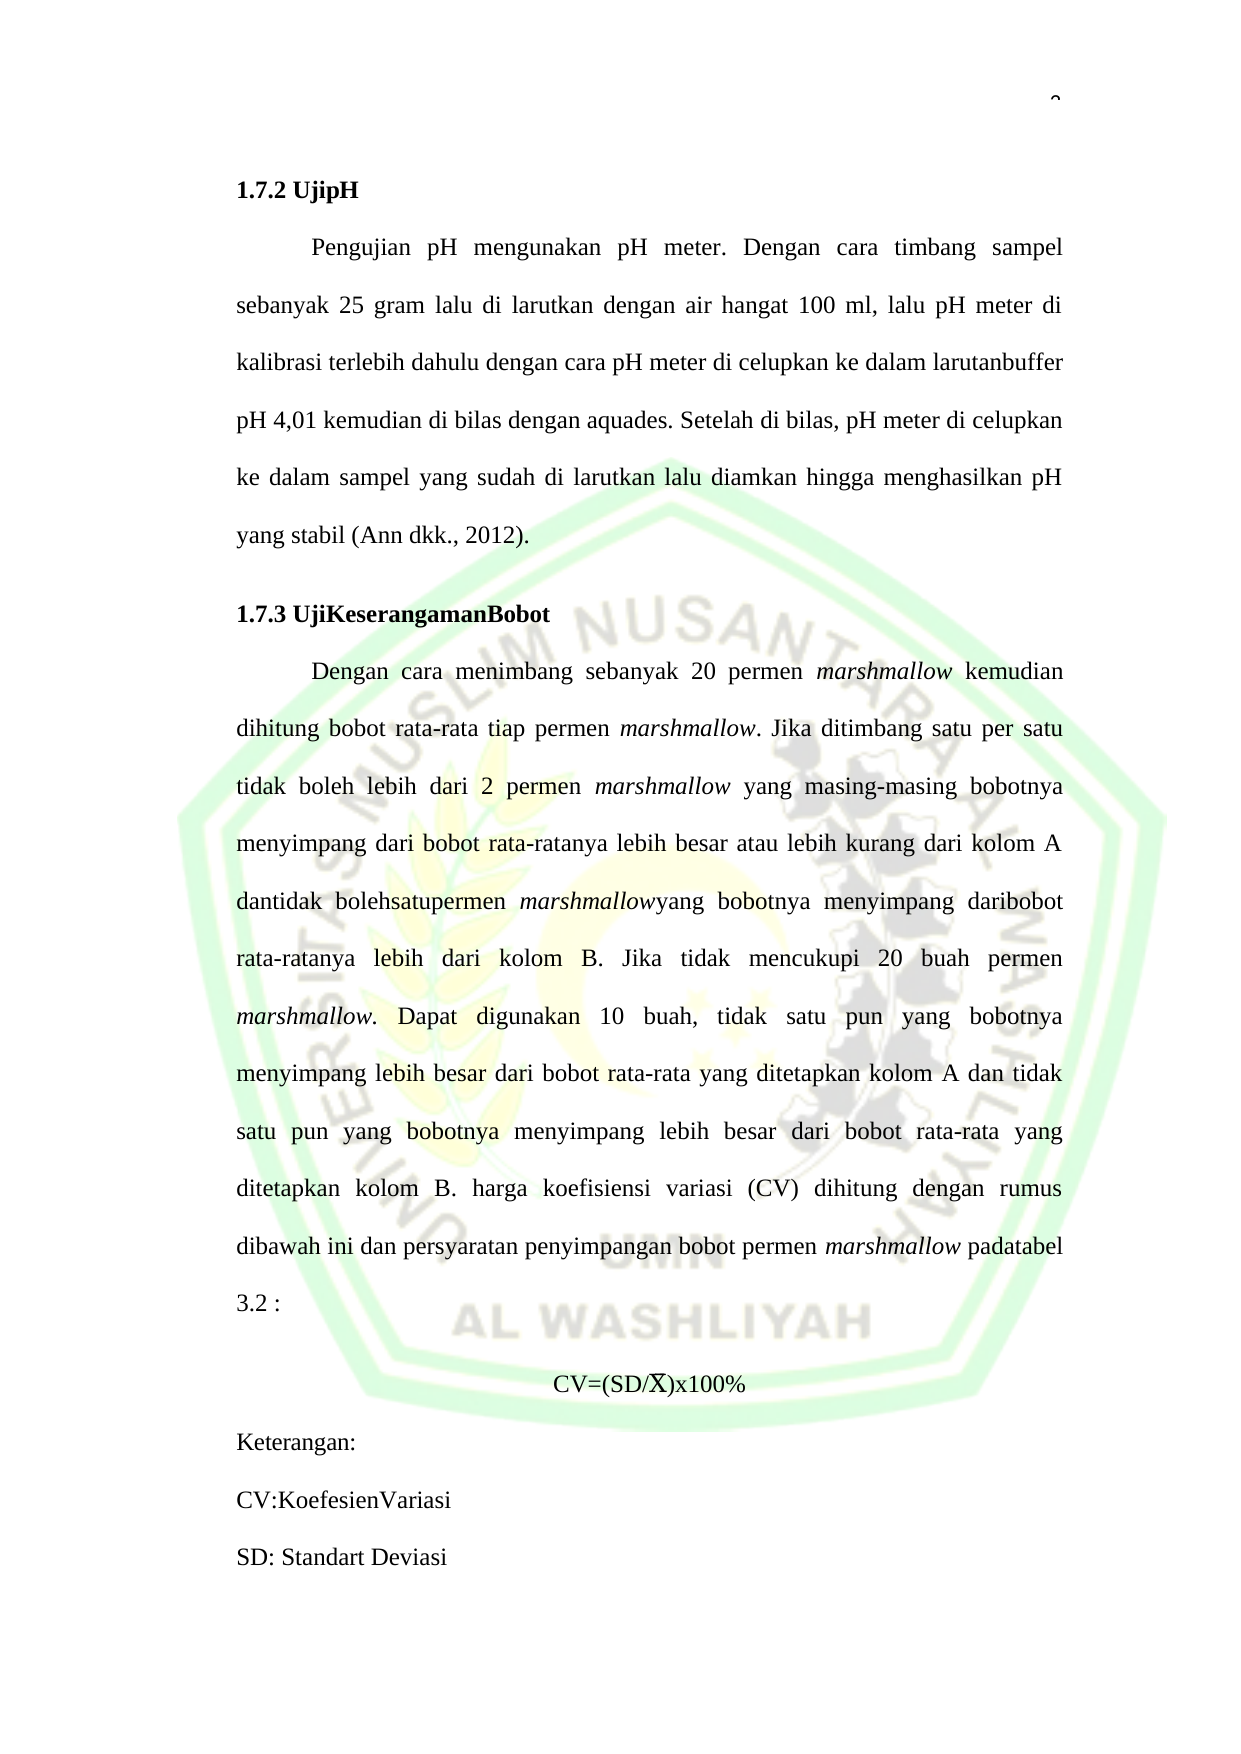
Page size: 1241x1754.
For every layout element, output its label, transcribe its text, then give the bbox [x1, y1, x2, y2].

subtitle UjipH [236, 175, 1166, 204]
text CV:KoefesienVariasi SD: Standart Deviasi [236, 1485, 469, 1571]
text Pengujian pH mengunakan pH meter. Dengan cara timbang sampel sebanyak 25 gram lalu di larutkan dengan air hangat 100 ml, lalu pH meter di kalibrasi terlebih dahulu dengan cara pH meter di celupkan ke dalam larutanbuffer pH 4,01 kemudian di bilas dengan aquades. Setelah di bilas, pH meter di celupkan ke dalam sampel yang sudah di larutkan lalu diamkan hingga menghasilkan pH yang stabil (Ann dkk., 2012). [236, 232, 1063, 549]
text Keterangan: [236, 1427, 1166, 1456]
text CV=(SD/X̅)x100% [243, 1367, 1057, 1397]
subtitle UjiKeserangamanBobot [236, 599, 1166, 628]
text Dengan cara menimbang sebanyak 20 permen marshmallow kemudian dihitung bobot rata-rata tiap permen marshmallow. Jika ditimbang satu per satu tidak boleh lebih dari 2 permen marshmallow yang masing-masing bobotnya menyimpang dari bobot rata-ratanya lebih besar atau lebih kurang dari kolom A dantidak bolehsatupermen marshmallowyang bobotnya menyimpang daribobot rata-ratanya lebih dari kolom B. Jika tidak mencukupi 20 buah permen marshmallow. Dapat digunakan 10 buah, tidak satu pun yang bobotnya menyimpang lebih besar dari bobot rata-rata yang ditetapkan kolom A dan tidak satu pun yang bobotnya menyimpang lebih besar dari bobot rata-rata yang ditetapkan kolom B. harga koefisiensi variasi (CV) dihitung dengan rumus dibawah ini dan persyaratan penyimpangan bobot permen marshmallow padatabel 3.2 : [236, 656, 1063, 1317]
